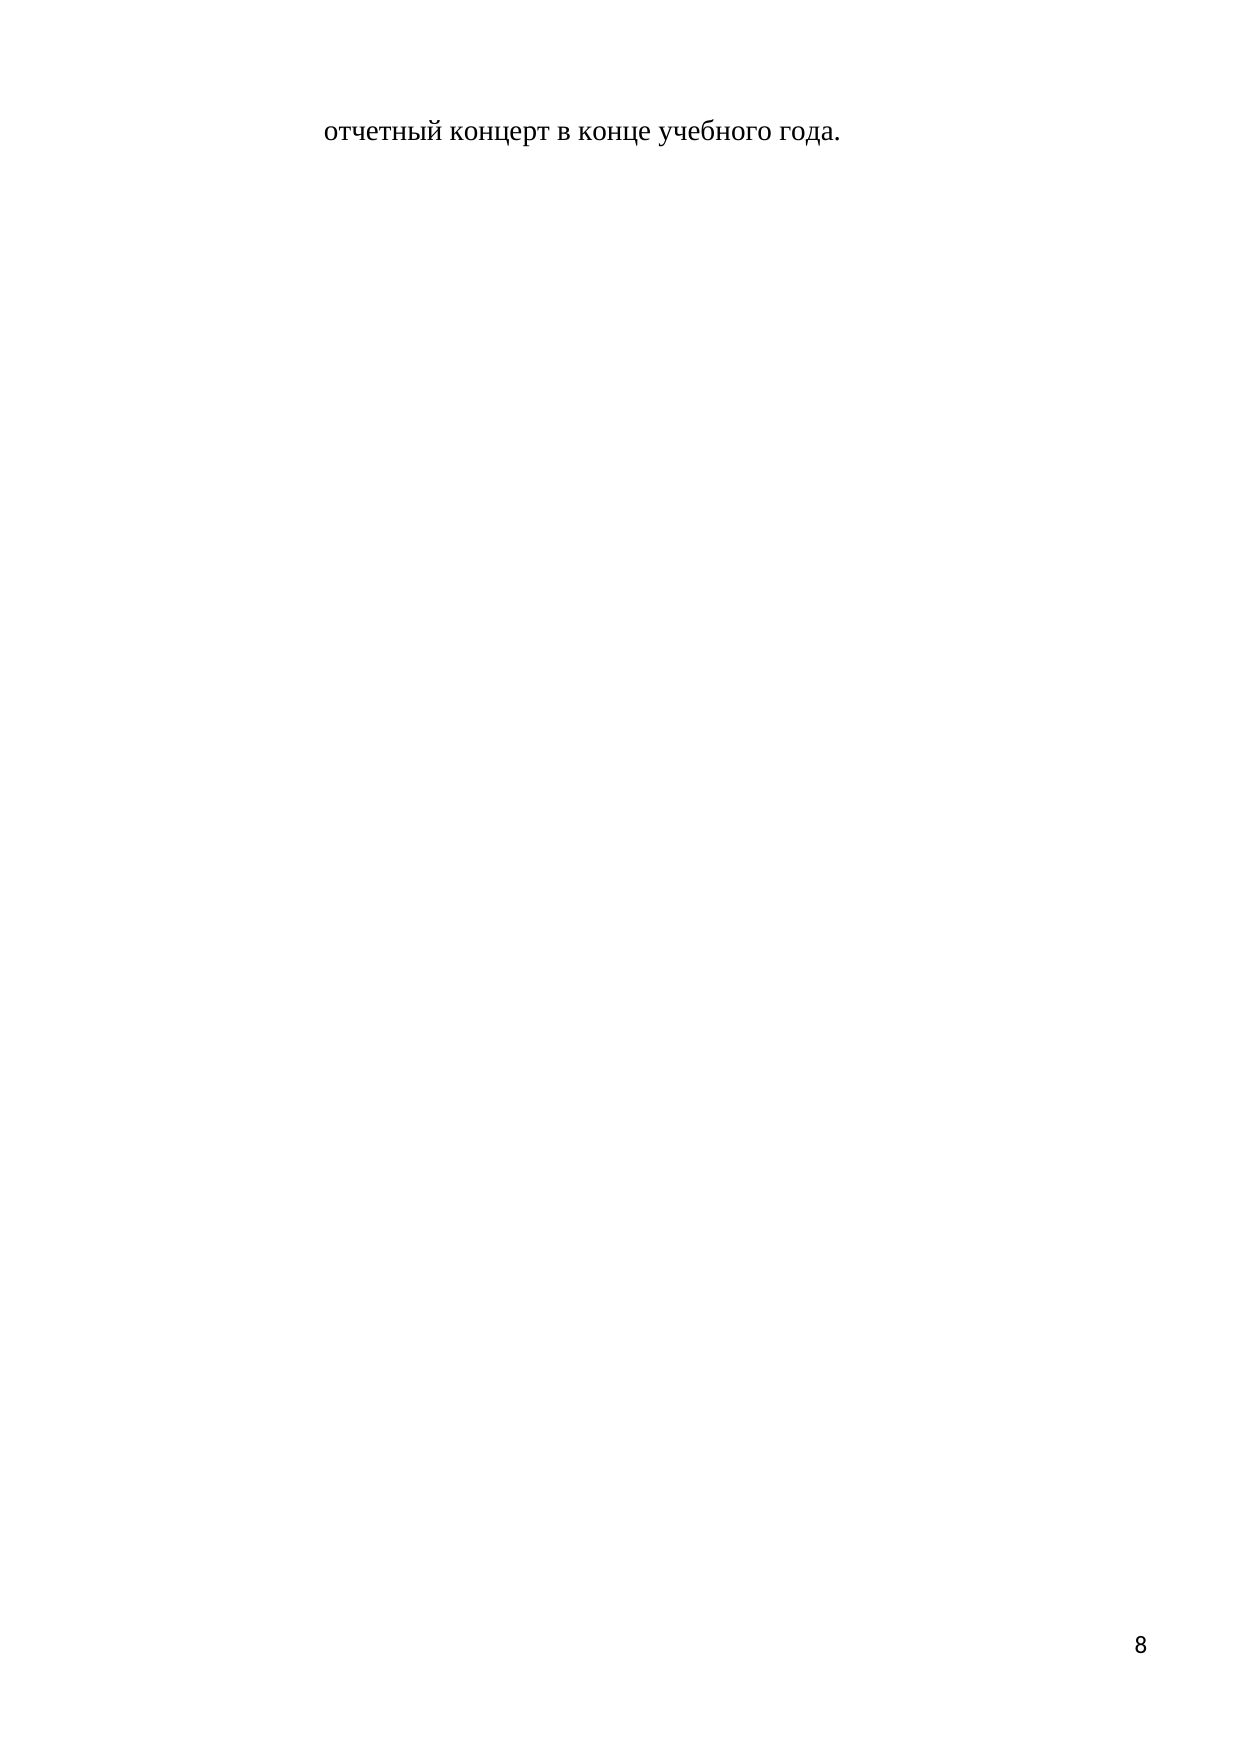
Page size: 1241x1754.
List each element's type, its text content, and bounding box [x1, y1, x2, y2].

text отчетный концерт в конце учебного года. [324, 113, 1155, 147]
